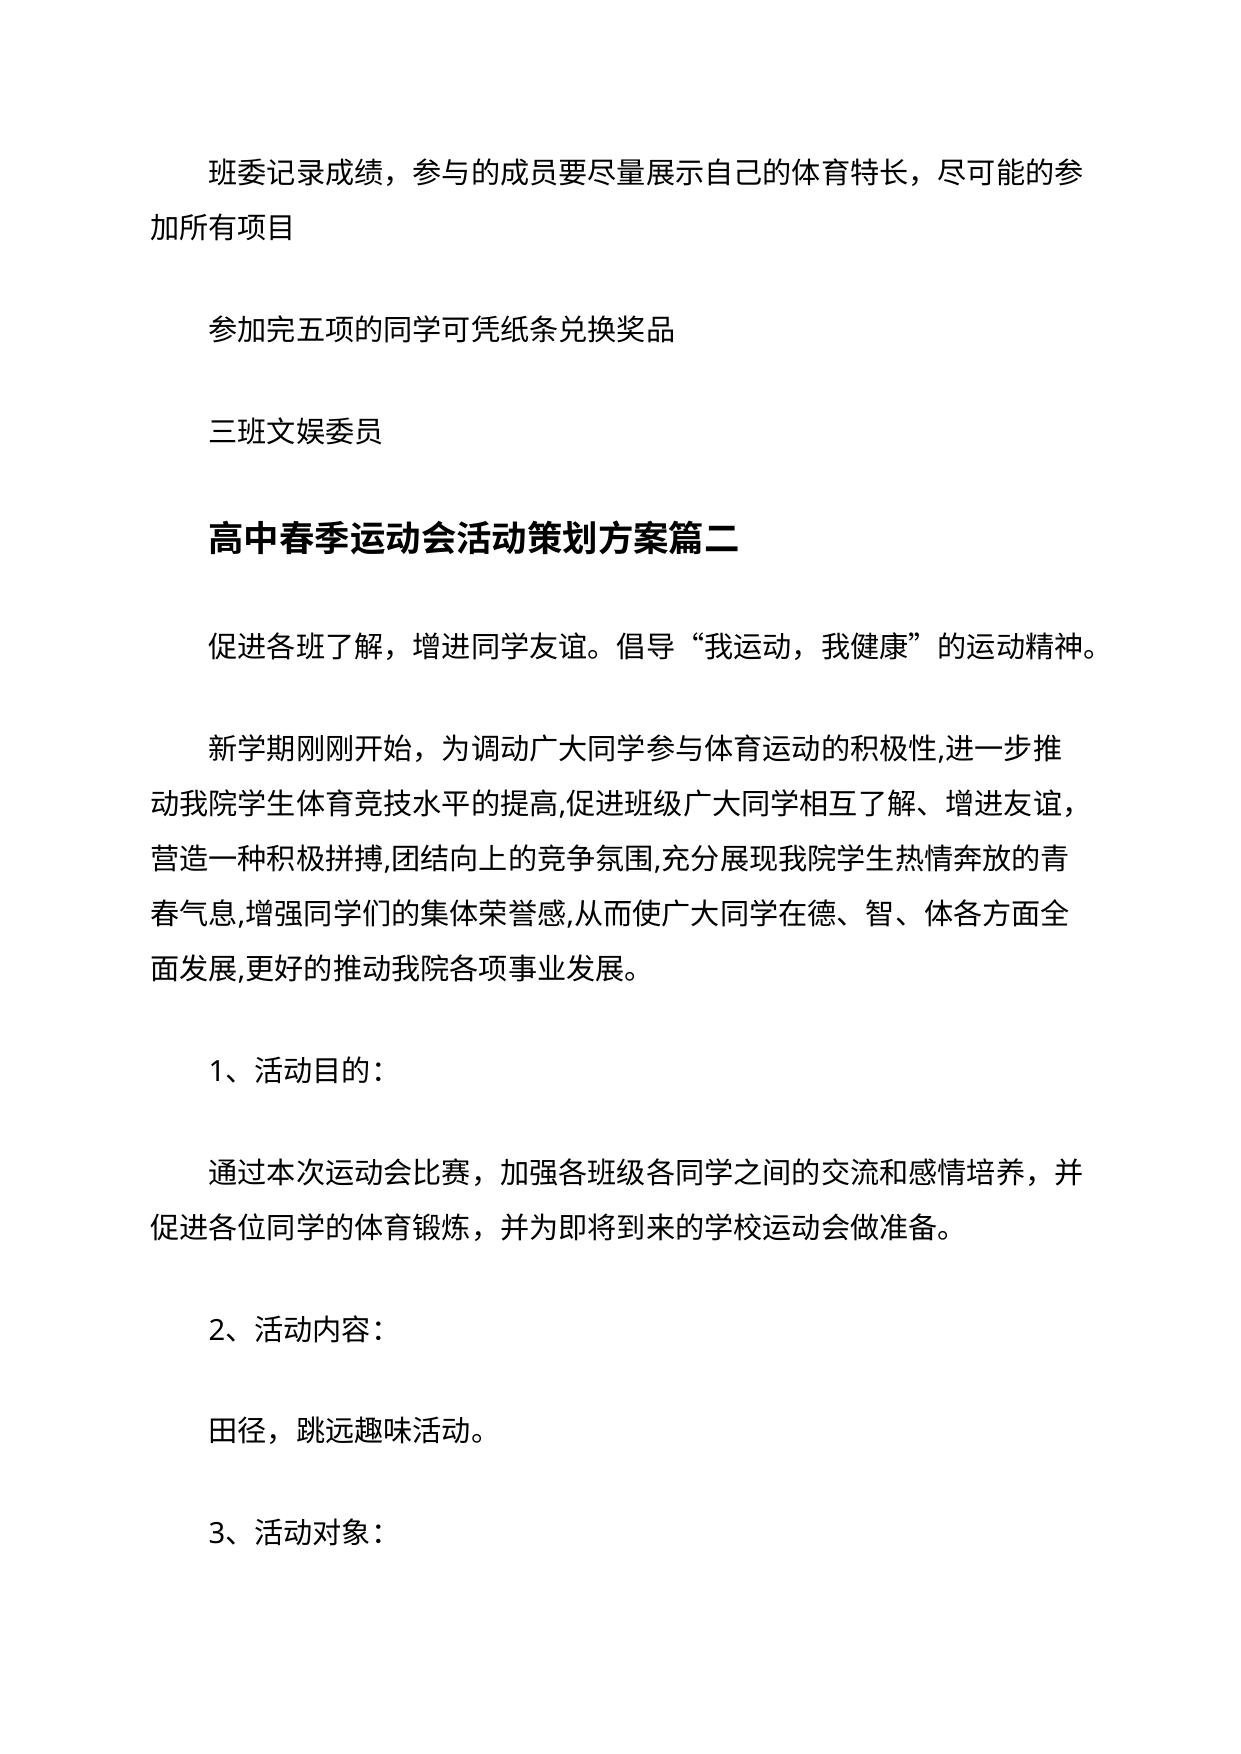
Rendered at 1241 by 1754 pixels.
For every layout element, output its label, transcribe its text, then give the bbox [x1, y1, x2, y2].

text 通过本次运动会比赛，加强各班级各同学之间的交流和感情培养，并促进各位同学的体育锻炼，并为即将到来的学校运动会做准备。 [150, 1149, 1090, 1247]
text 促进各班了解，增进同学友谊。倡导“我运动，我健康”的运动精神。 [150, 624, 1090, 666]
text 高中春季运动会活动策划方案篇二 [150, 510, 1090, 561]
text 三班文娱委员 [150, 408, 1090, 451]
text 1、活动目的： [150, 1047, 1090, 1090]
text 班委记录成绩，参与的成员要尽量展示自己的体育特长，尽可能的参加所有项目 [150, 150, 1090, 247]
text 新学期刚刚开始，为调动广大同学参与体育运动的积极性,进一步推动我院学生体育竞技水平的提高,促进班级广大同学相互了解、增进友谊，营造一种积极拼搏,团结向上的竞争氛围,充分展现我院学生热情奔放的青春气息,增强同学们的集体荣誉感,从而使广大同学在德、智、体各方面全面发展,更好的推动我院各项事业发展。 [150, 725, 1090, 988]
text 参加完五项的同学可凭纸条兑换奖品 [150, 307, 1090, 349]
text 3、活动对象： [150, 1510, 1090, 1552]
text 田径，跳远趣味活动。 [150, 1408, 1090, 1450]
text 2、活动内容： [150, 1306, 1090, 1348]
